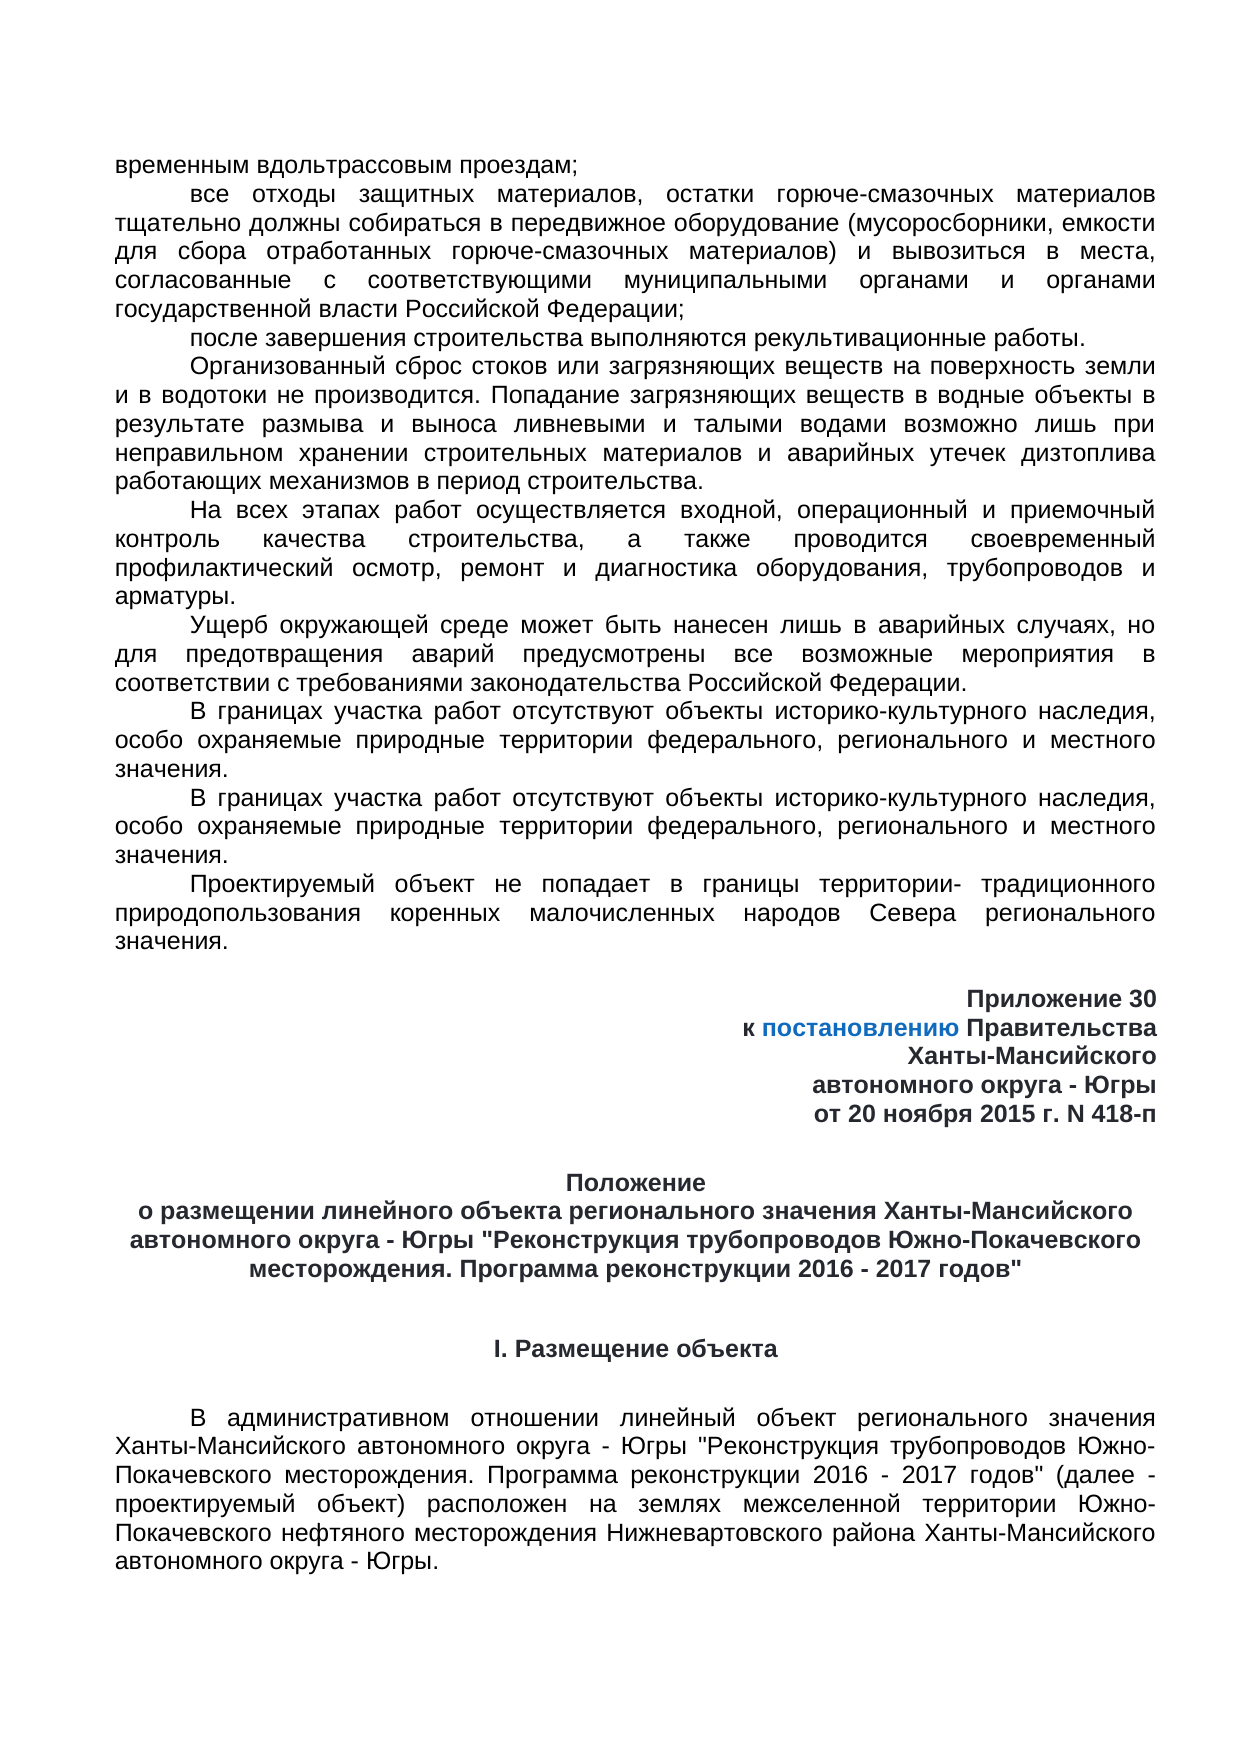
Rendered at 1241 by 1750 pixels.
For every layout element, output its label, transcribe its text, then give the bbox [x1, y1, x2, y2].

subtitle I. Размещение объекта [114, 1334, 1157, 1362]
text На всех этапах работ осуществляется входной, операционный и приемочный контроль качества строительства, а также проводится своевременный профилактический осмотр, ремонт и диагностика оборудования, трубопроводов и арматуры. [114, 495, 1157, 610]
text Ущерб окружающей среде может быть нанесен лишь в аварийных случаях, но для предотвращения аварий предусмотрены все возможные мероприятия в соответствии с требованиями законодательства Российской Федерации. [114, 610, 1157, 696]
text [114, 150, 1157, 179]
text В административном отношении линейный объект регионального значения Ханты-Мансийского автономного округа - Югры "Реконструкция трубопроводов Южно-Покачевского месторождения. Программа реконструкции 2016 - 2017 годов" (далее - проектируемый объект) расположен на землях межселенной территории Южно-Покачевского нефтяного месторождения Нижневартовского района Ханты-Мансийского автономного округа - Югры. [114, 1402, 1157, 1575]
text В границах участка работ отсутствуют объекты историко-культурного наследия, особо охраняемые природные территории федерального, регионального и местного значения. [114, 782, 1157, 869]
text после завершения строительства выполняются рекультивационные работы. [114, 322, 1157, 351]
text Приложение 30 к постановлению Правительства Ханты-Мансийского автономного округа - Югры от 20 ноября 2015 г. N 418-п [114, 984, 1157, 1127]
subtitle Положение о размещении линейного объекта регионального значения Ханты-Мансийского автономного округа - Югры "Реконструкция трубопроводов Южно-Покачевского месторождения. Программа реконструкции 2016 - 2017 годов" [114, 1167, 1157, 1282]
text Организованный сброс стоков или загрязняющих веществ на поверхность земли и в водотоки не производится. Попадание загрязняющих веществ в водные объекты в результате размыва и выноса ливневыми и талыми водами возможно лишь при неправильном хранении строительных материалов и аварийных утечек дизтоплива работающих механизмов в период строительства. [114, 351, 1157, 495]
text В границах участка работ отсутствуют объекты историко-культурного наследия, особо охраняемые природные территории федерального, регионального и местного значения. [114, 696, 1157, 782]
text все отходы защитных материалов, остатки горюче-смазочных материалов тщательно должны собираться в передвижное оборудование (мусоросборники, емкости для сбора отработанных горюче-смазочных материалов) и вывозиться в места, согласованные с соответствующими муниципальными органами и органами государственной власти Российской Федерации; [114, 179, 1157, 322]
text Проектируемый объект не попадает в границы территории- традиционного природопользования коренных малочисленных народов Севера регионального значения. [114, 869, 1157, 955]
